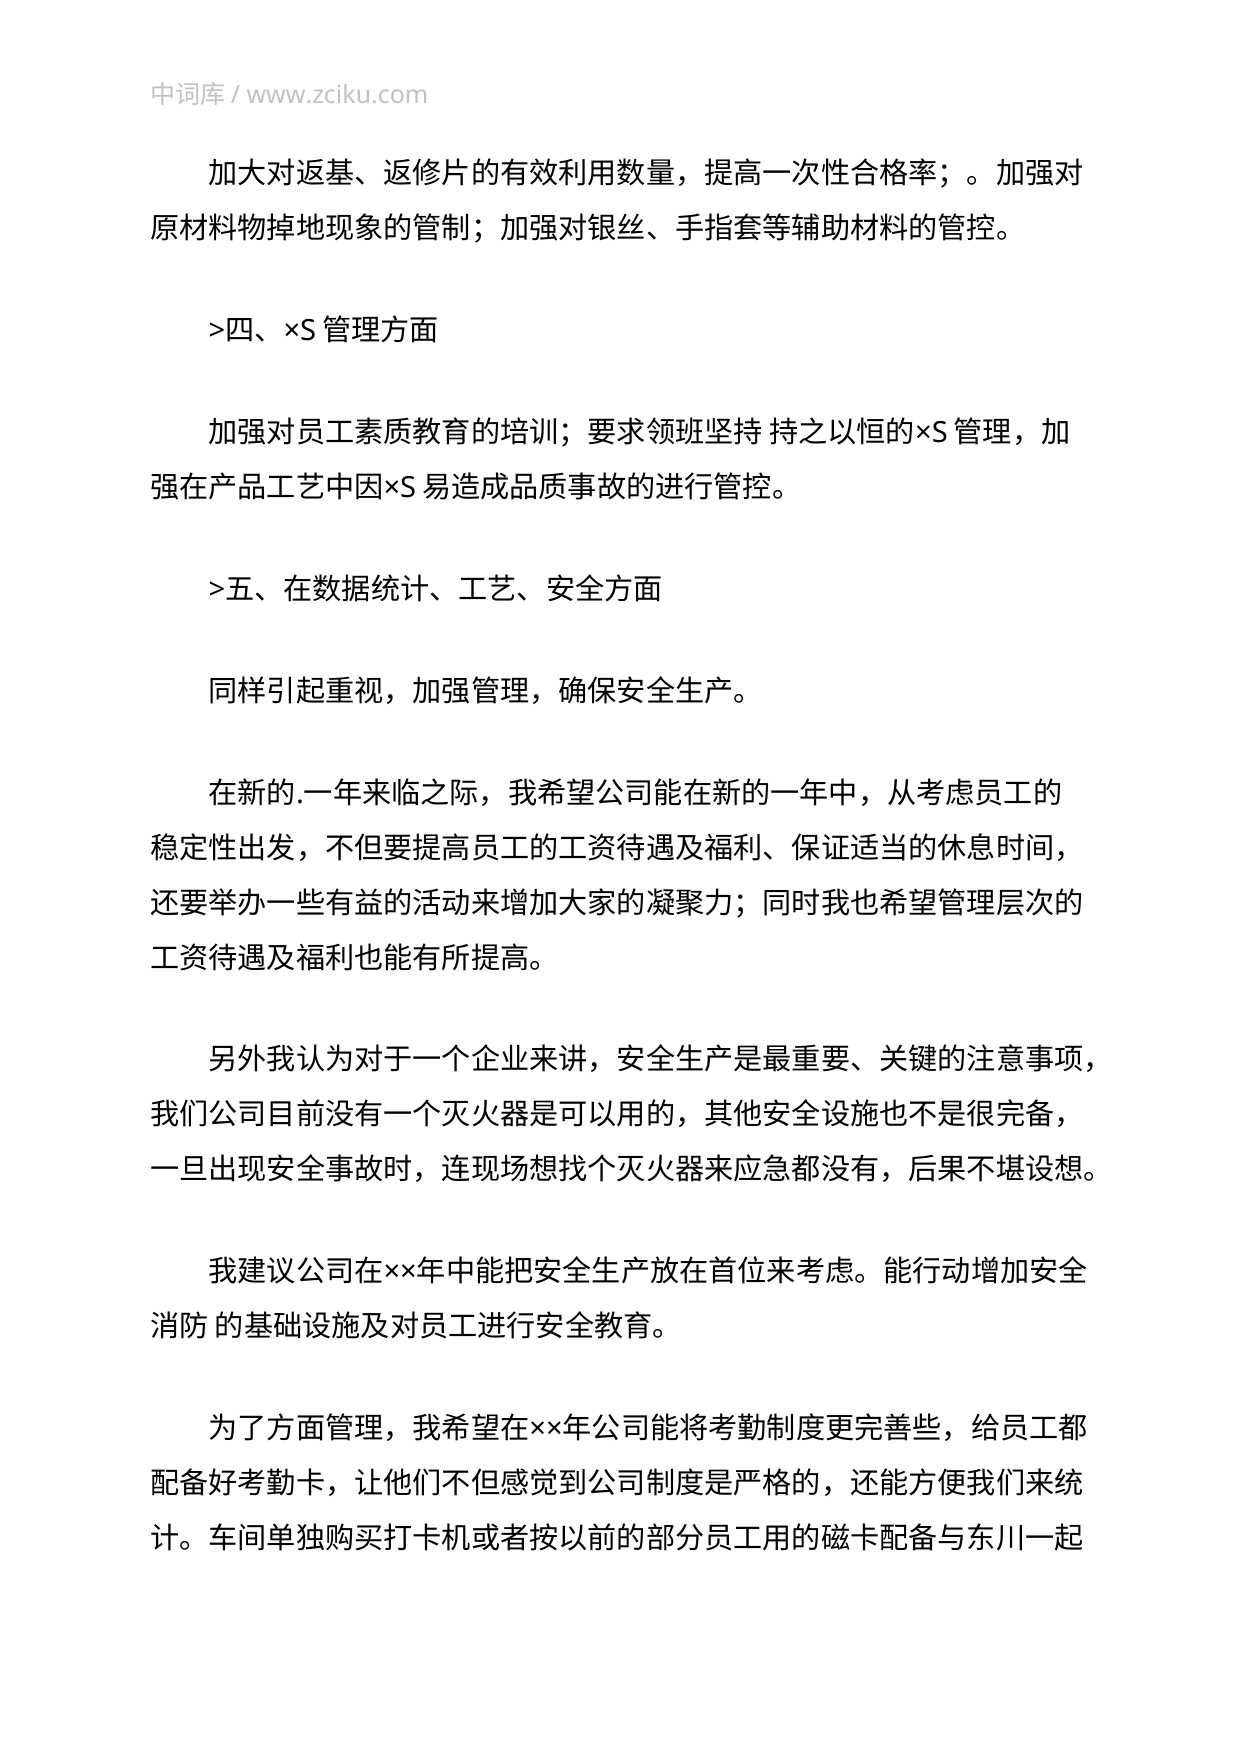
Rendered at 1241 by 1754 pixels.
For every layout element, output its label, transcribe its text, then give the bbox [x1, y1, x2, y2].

text 我建议公司在××年中能把安全生产放在首位来考虑。能行动增加安全消防 的基础设施及对员工进行安全教育。 [150, 1247, 1090, 1345]
text 另外我认为对于一个企业来讲，安全生产是最重要、关键的注意事项，我们公司目前没有一个灭火器是可以用的，其他安全设施也不是很完备，一旦出现安全事故时，连现场想找个灭火器来应急都没有，后果不堪设想。 [150, 1036, 1090, 1188]
text 在新的.一年来临之际，我希望公司能在新的一年中，从考虑员工的稳定性出发，不但要提高员工的工资待遇及福利、保证适当的休息时间，还要举办一些有益的活动来增加大家的凝聚力；同时我也希望管理层次的工资待遇及福利也能有所提高。 [150, 769, 1090, 976]
text 加强对员工素质教育的培训；要求领班坚持 持之以恒的×S管理，加强在产品工艺中因×S易造成品质事故的进行管控。 [150, 409, 1090, 506]
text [150, 1404, 1090, 1556]
text >五、在数据统计、工艺、安全方面 [150, 566, 1090, 608]
text >四、×S管理方面 [150, 307, 1090, 349]
text 加大对返基、返修片的有效利用数量，提高一次性合格率；。加强对原材料物掉地现象的管制；加强对银丝、手指套等辅助材料的管控。 [150, 150, 1090, 247]
text 同样引起重视，加强管理，确保安全生产。 [150, 668, 1090, 710]
